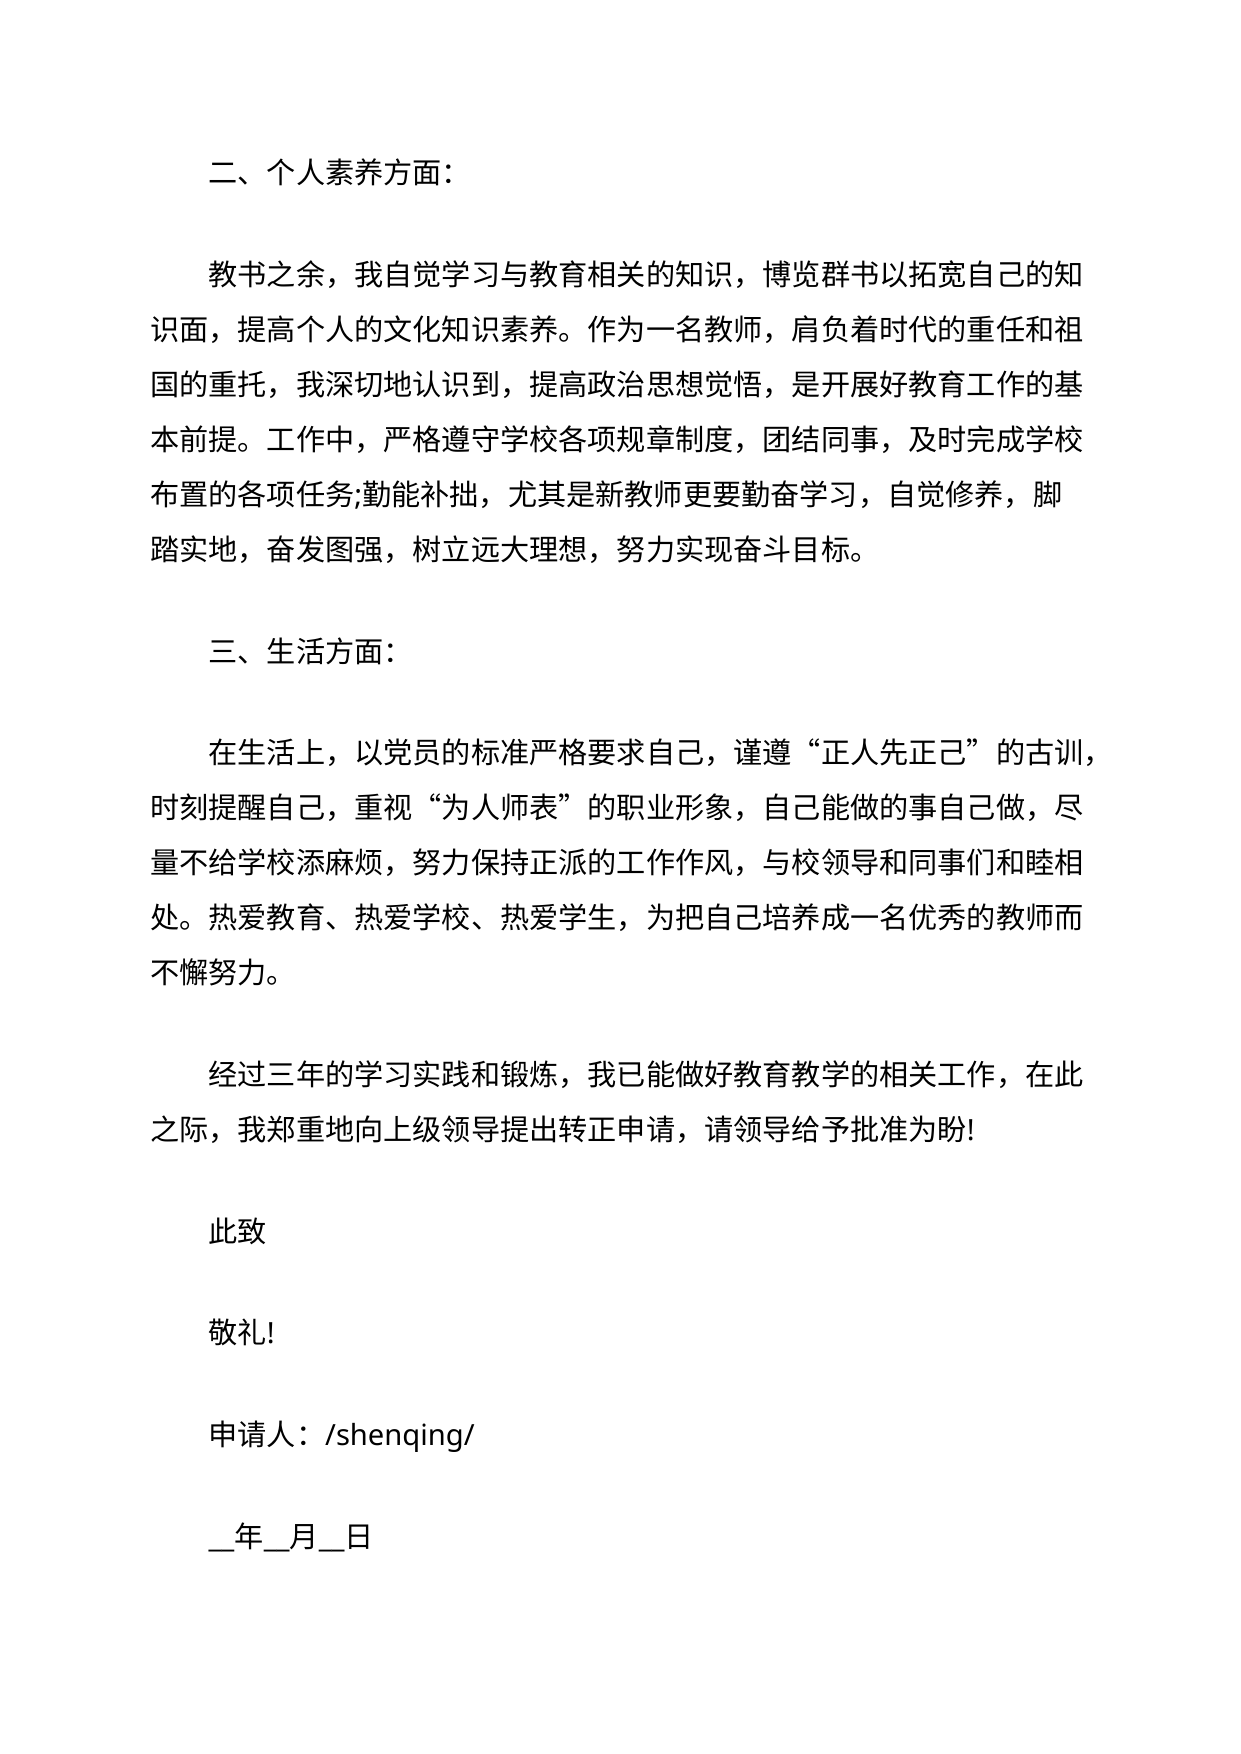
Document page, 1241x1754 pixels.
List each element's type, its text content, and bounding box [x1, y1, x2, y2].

text 经过三年的学习实践和锻炼，我已能做好教育教学的相关工作，在此之际，我郑重地向上级领导提出转正申请，请领导给予批准为盼! [150, 1051, 1090, 1148]
text 申请人：/shenqing/ [150, 1412, 1090, 1454]
text 此致 [150, 1208, 1090, 1250]
text 教书之余，我自觉学习与教育相关的知识，博览群书以拓宽自己的知识面，提高个人的文化知识素养。作为一名教师，肩负着时代的重任和祖国的重托，我深切地认识到，提高政治思想觉悟，是开展好教育工作的基本前提。工作中，严格遵守学校各项规章制度，团结同事，及时完成学校布置的各项任务;勤能补拙，尤其是新教师更要勤奋学习，自觉修养，脚踏实地，奋发图强，树立远大理想，努力实现奋斗目标。 [150, 252, 1090, 569]
text 在生活上，以党员的标准严格要求自己，谨遵“正人先正己”的古训，时刻提醒自己，重视“为人师表”的职业形象，自己能做的事自己做，尽量不给学校添麻烦，努力保持正派的工作作风，与校领导和同事们和睦相处。热爱教育、热爱学校、热爱学生，为把自己培养成一名优秀的教师而不懈努力。 [150, 730, 1090, 992]
text 敬礼! [150, 1310, 1090, 1352]
text __年__月__日 [150, 1514, 1090, 1556]
text 三、生活方面： [150, 628, 1090, 670]
text 二、个人素养方面： [150, 150, 1090, 192]
